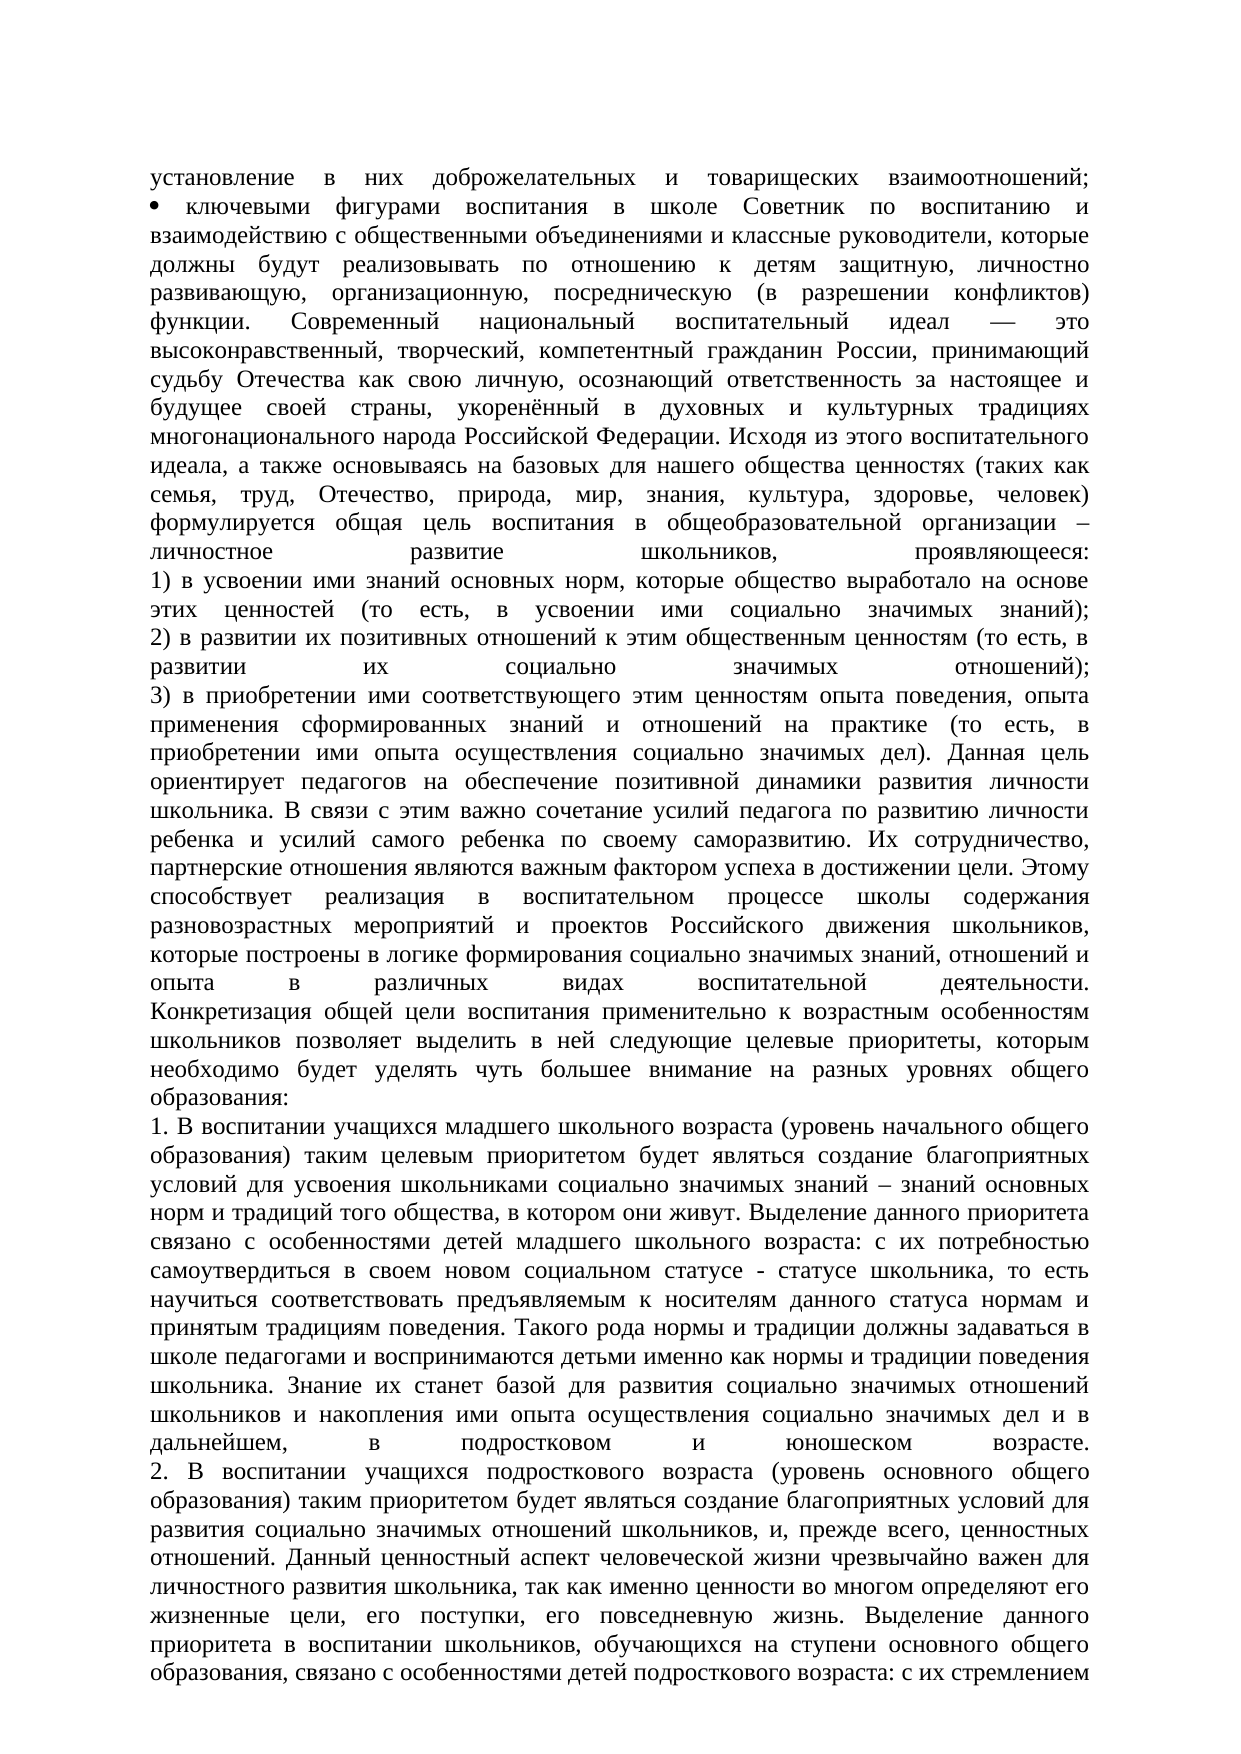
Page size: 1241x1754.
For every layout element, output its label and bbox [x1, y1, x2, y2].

text [150, 162, 1090, 1686]
